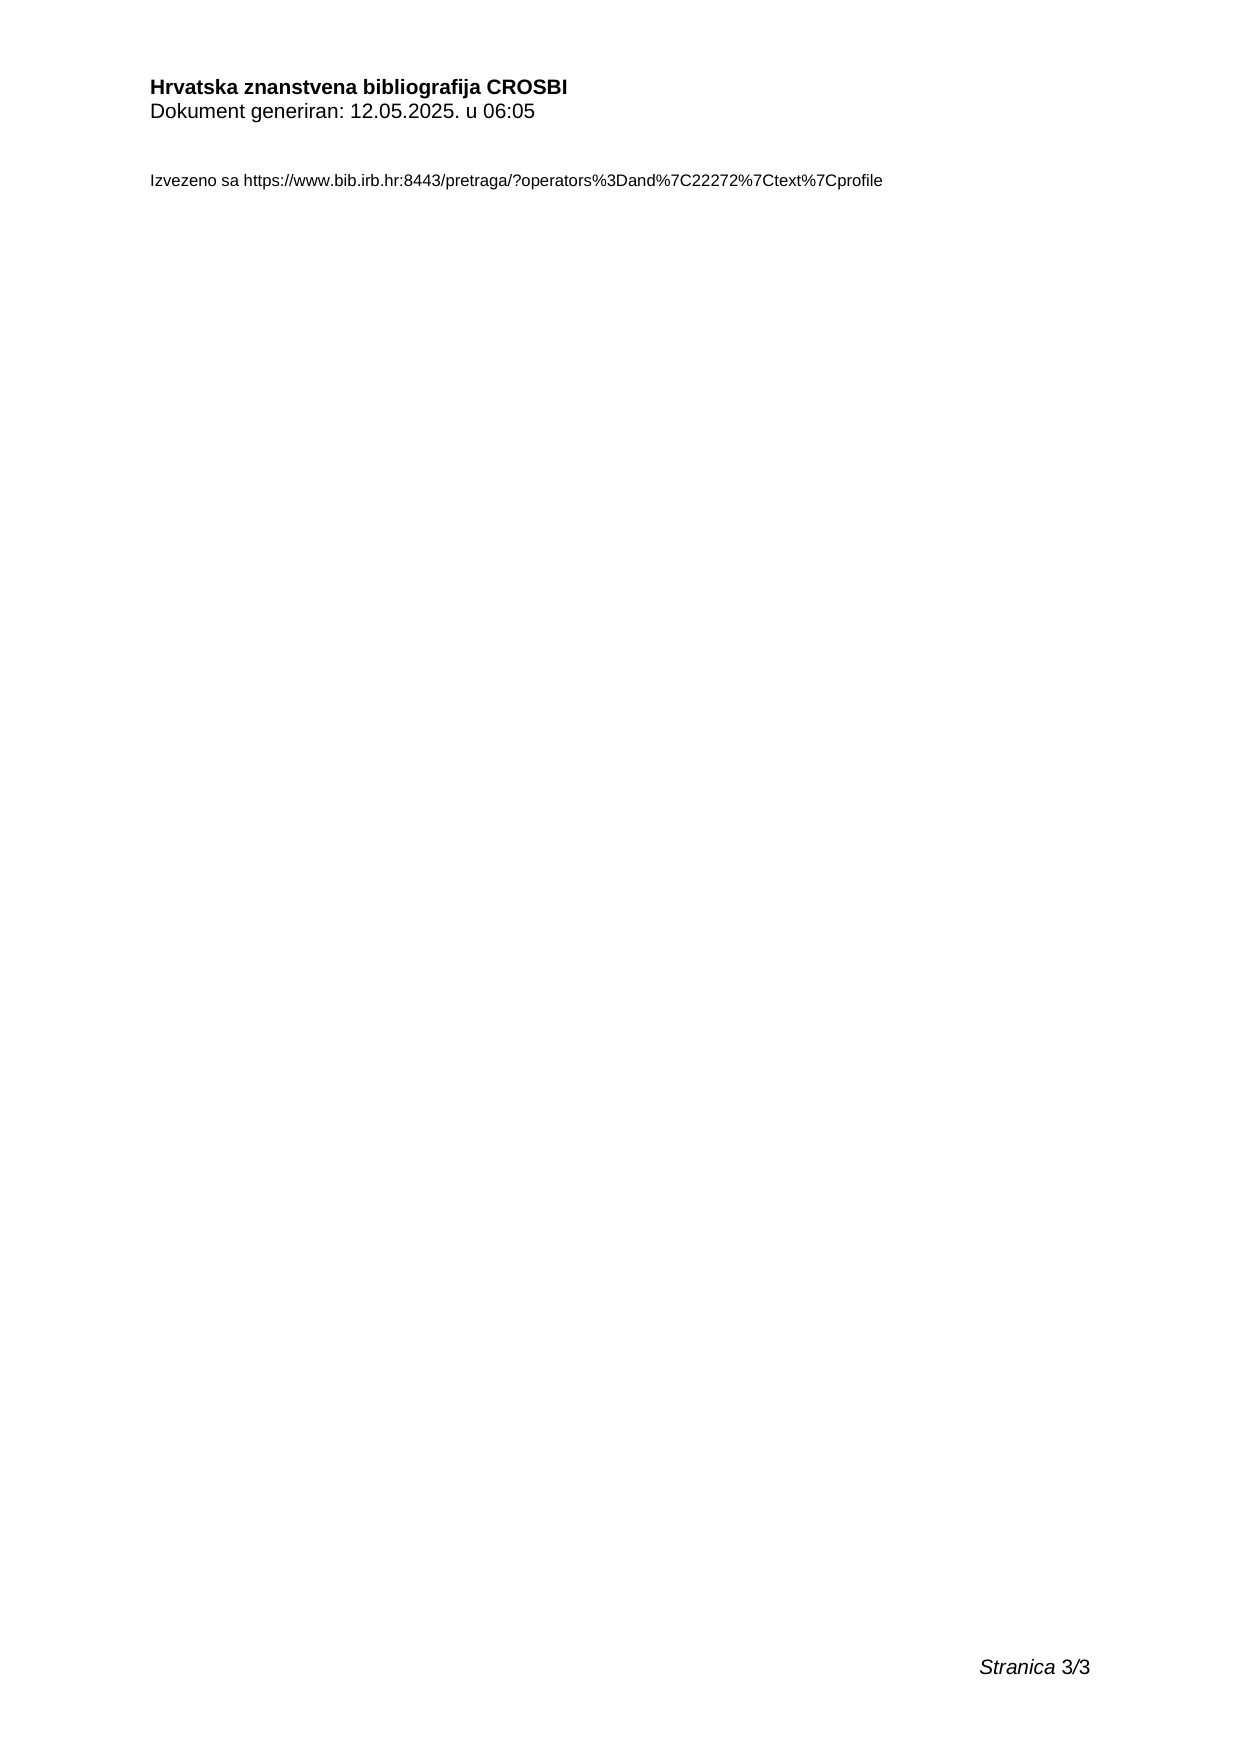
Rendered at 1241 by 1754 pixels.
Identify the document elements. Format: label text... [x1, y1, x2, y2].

text Izvezeno sa https://www.bib.irb.hr:8443/pretraga/?operators%3Dand%7C22272%7Ctext%7Cprofile [150, 171, 1090, 190]
